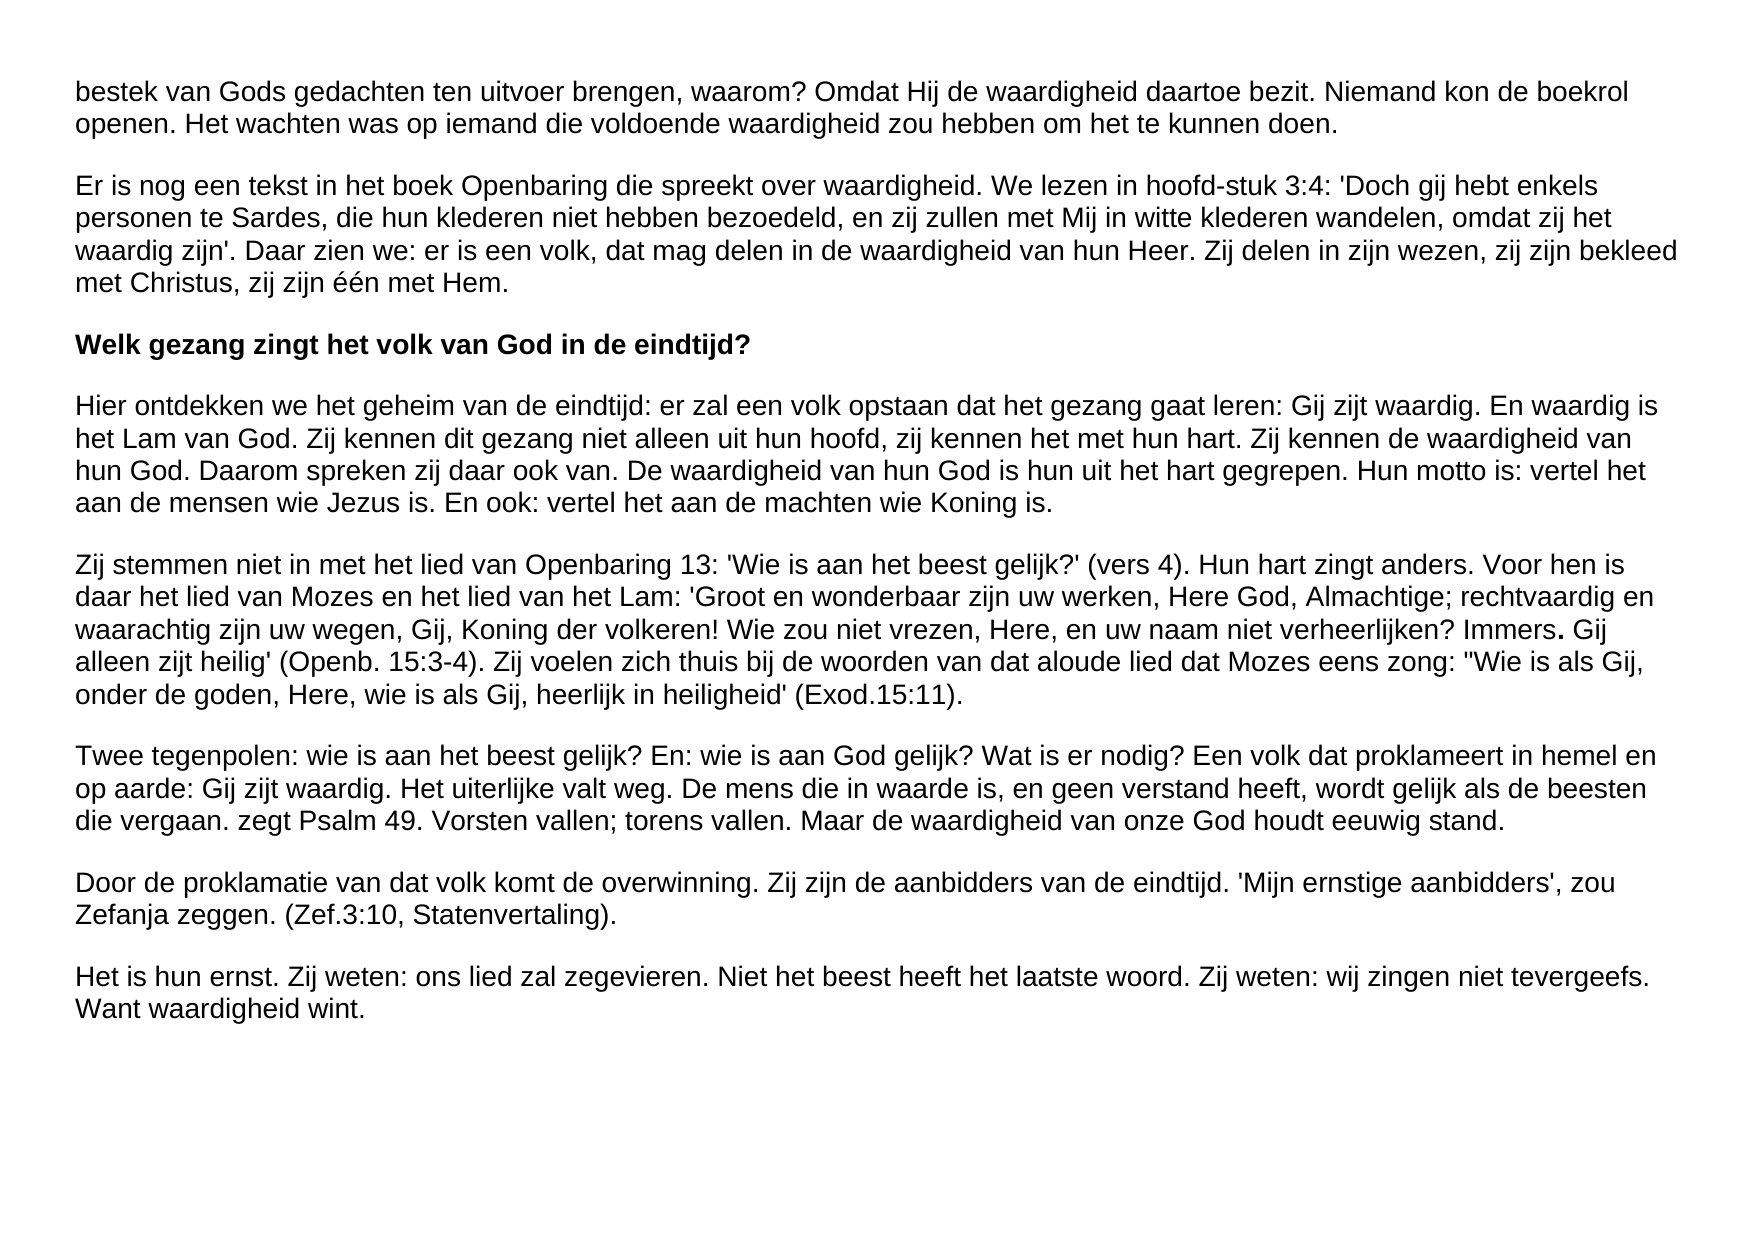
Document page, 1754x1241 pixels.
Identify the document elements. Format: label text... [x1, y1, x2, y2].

text Welk gezang zingt het volk van God in de eindtijd? [75, 328, 1679, 360]
text Het is hun ernst. Zij weten: ons lied zal zegevieren. Niet het beest heeft het laatste woord. Zij weten: wij zingen niet tevergeefs. Want waardigheid wint. [75, 959, 1679, 1024]
text Door de proklamatie van dat volk komt de overwinning. Zij zijn de aanbidders van de eindtijd. 'Mijn ernstige aanbidders', zou Zefanja zeggen. (Zef.3:10, Statenvertaling). [75, 866, 1679, 930]
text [75, 75, 1679, 140]
text Er is nog een tekst in het boek Openbaring die spreekt over waardigheid. We lezen in hoofd-stuk 3:4: 'Doch gij hebt enkels personen te Sardes, die hun klederen niet hebben bezoedeld, en zij zullen met Mij in witte klederen wandelen, omdat zij het waardig zijn'. Daar zien we: er is een volk, dat mag delen in de waardigheid van hun Heer. Zij delen in zijn wezen, zij zijn bekleed met Christus, zij zijn één met Hem. [75, 169, 1679, 298]
text Twee tegenpolen: wie is aan het beest gelijk? En: wie is aan God gelijk? Wat is er nodig? Een volk dat proklameert in hemel en op aarde: Gij zijt waardig. Het uiterlijke valt weg. De mens die in waarde is, en geen verstand heeft, wordt gelijk als de beesten die vergaan. zegt Psalm 49. Vorsten vallen; torens vallen. Maar de waardigheid van onze God houdt eeuwig stand. [75, 739, 1679, 836]
text Zij stemmen niet in met het lied van Openbaring 13: 'Wie is aan het beest gelijk?' (vers 4). Hun hart zingt anders. Voor hen is daar het lied van Mozes en het lied van het Lam: 'Groot en wonderbaar zijn uw werken, Here God, Almachtige; rechtvaardig en waarachtig zijn uw wegen, Gij, Koning der volkeren! Wie zou niet vrezen, Here, en uw naam niet verheerlijken? Immers. Gij alleen zijt heilig' (Openb. 15:3-4). Zij voelen zich thuis bij de woorden van dat aloude lied dat Mozes eens zong: "Wie is als Gij, onder de goden, Here, wie is als Gij, heerlijk in heiligheid' (Exod.15:11). [75, 548, 1679, 710]
text Hier ontdekken we het geheim van de eindtijd: er zal een volk opstaan dat het gezang gaat leren: Gij zijt waardig. En waardig is het Lam van God. Zij kennen dit gezang niet alleen uit hun hoofd, zij kennen het met hun hart. Zij kennen de waardigheid van hun God. Daarom spreken zij daar ook van. De waardigheid van hun God is hun uit het hart gegrepen. Hun motto is: vertel het aan de mensen wie Jezus is. En ook: vertel het aan de machten wie Koning is. [75, 389, 1679, 519]
